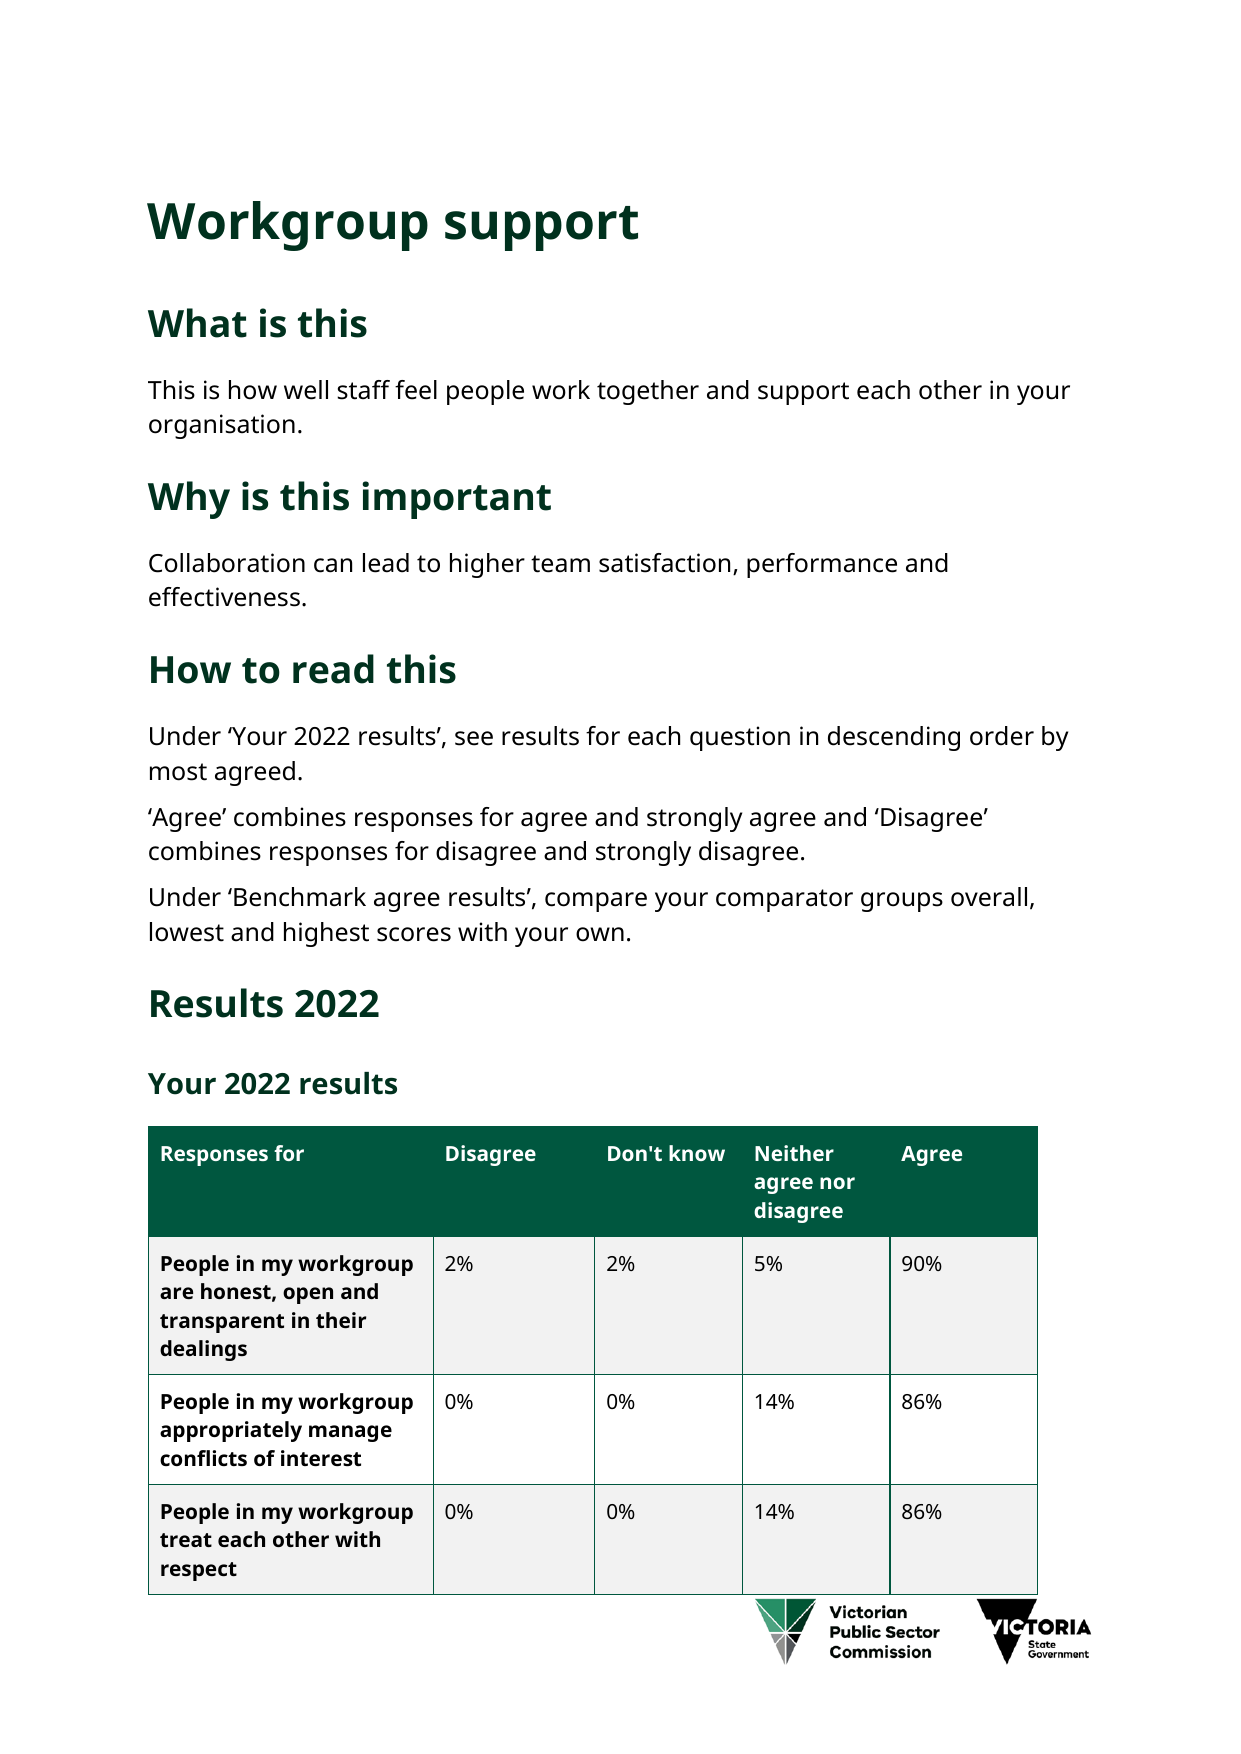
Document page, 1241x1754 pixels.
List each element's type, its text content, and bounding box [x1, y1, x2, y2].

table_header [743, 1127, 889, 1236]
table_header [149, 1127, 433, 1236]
subtitle Workgroup support [148, 186, 1092, 254]
subtitle How to read this [148, 643, 1092, 694]
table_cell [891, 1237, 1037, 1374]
text ‘Agree’ combines responses for agree and strongly agree and ‘Disagree’ combines responses for disagree and strongly disagree. [148, 799, 1092, 868]
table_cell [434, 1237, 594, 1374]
subtitle What is this [148, 297, 1092, 348]
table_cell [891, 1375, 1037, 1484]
text Collaboration can lead to higher team satisfaction, performance and effectiveness. [148, 546, 1092, 614]
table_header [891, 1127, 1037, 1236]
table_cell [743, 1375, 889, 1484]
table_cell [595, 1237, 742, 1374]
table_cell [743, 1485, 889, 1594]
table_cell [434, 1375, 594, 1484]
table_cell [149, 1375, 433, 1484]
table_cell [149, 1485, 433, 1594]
subtitle Results 2022 [148, 977, 1092, 1028]
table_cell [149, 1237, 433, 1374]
picture [754, 1598, 1093, 1666]
text This is how well staff feel people work together and support each other in your organisation. [148, 373, 1092, 441]
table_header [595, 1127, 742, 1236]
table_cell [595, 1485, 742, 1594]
text Under ‘Your 2022 results’, see results for each question in descending order by most agreed. [148, 719, 1092, 787]
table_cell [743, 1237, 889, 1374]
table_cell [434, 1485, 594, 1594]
subtitle Your 2022 results [148, 1064, 1092, 1103]
subtitle Why is this important [148, 470, 1092, 521]
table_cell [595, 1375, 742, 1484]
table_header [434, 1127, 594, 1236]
text Under ‘Benchmark agree results’, compare your comparator groups overall, lowest and highest scores with your own. [148, 880, 1092, 948]
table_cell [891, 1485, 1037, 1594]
